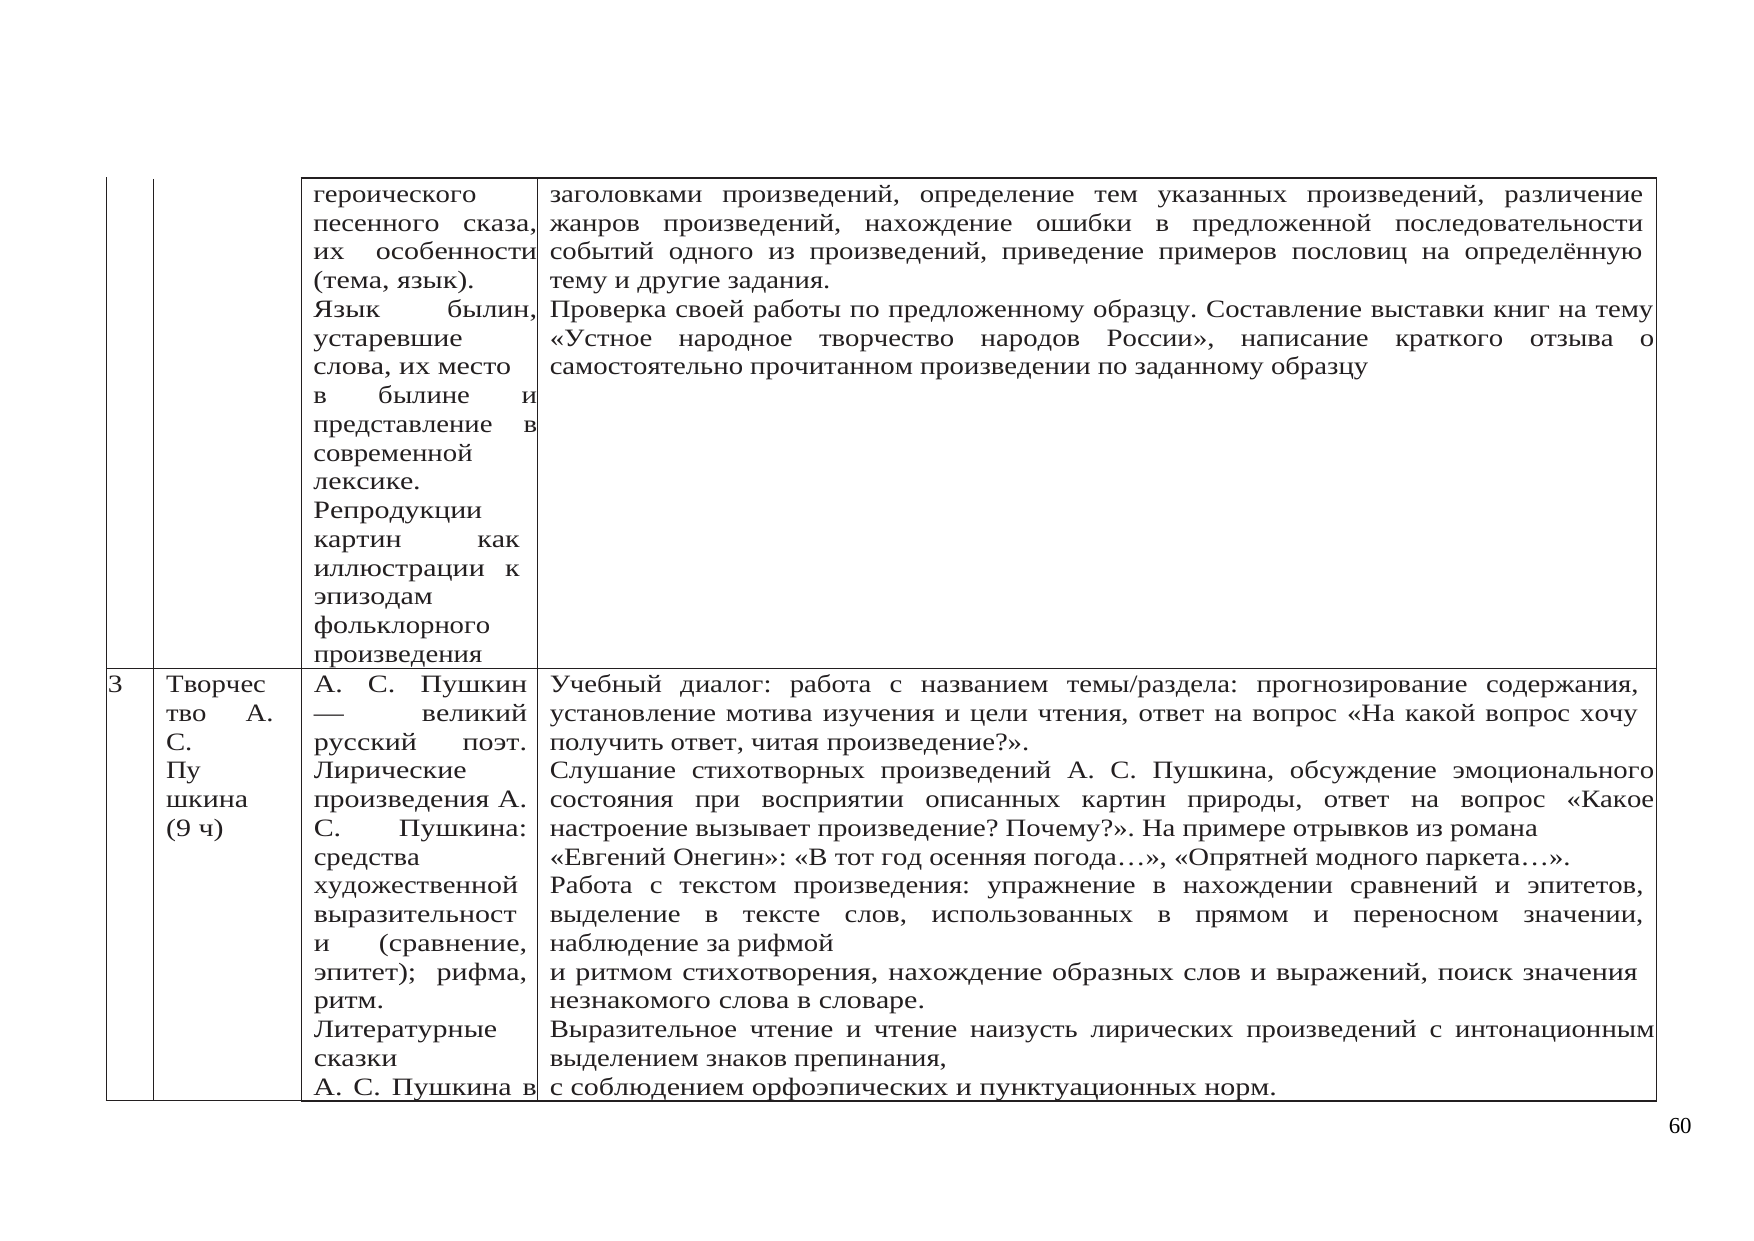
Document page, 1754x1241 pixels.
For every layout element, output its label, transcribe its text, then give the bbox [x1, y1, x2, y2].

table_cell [538, 179, 1656, 668]
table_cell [538, 669, 1656, 1100]
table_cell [302, 179, 537, 668]
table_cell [302, 669, 537, 1100]
table_cell [107, 177, 153, 668]
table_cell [154, 669, 301, 1100]
table_cell [154, 177, 301, 668]
table_cell 3 [107, 669, 153, 1100]
